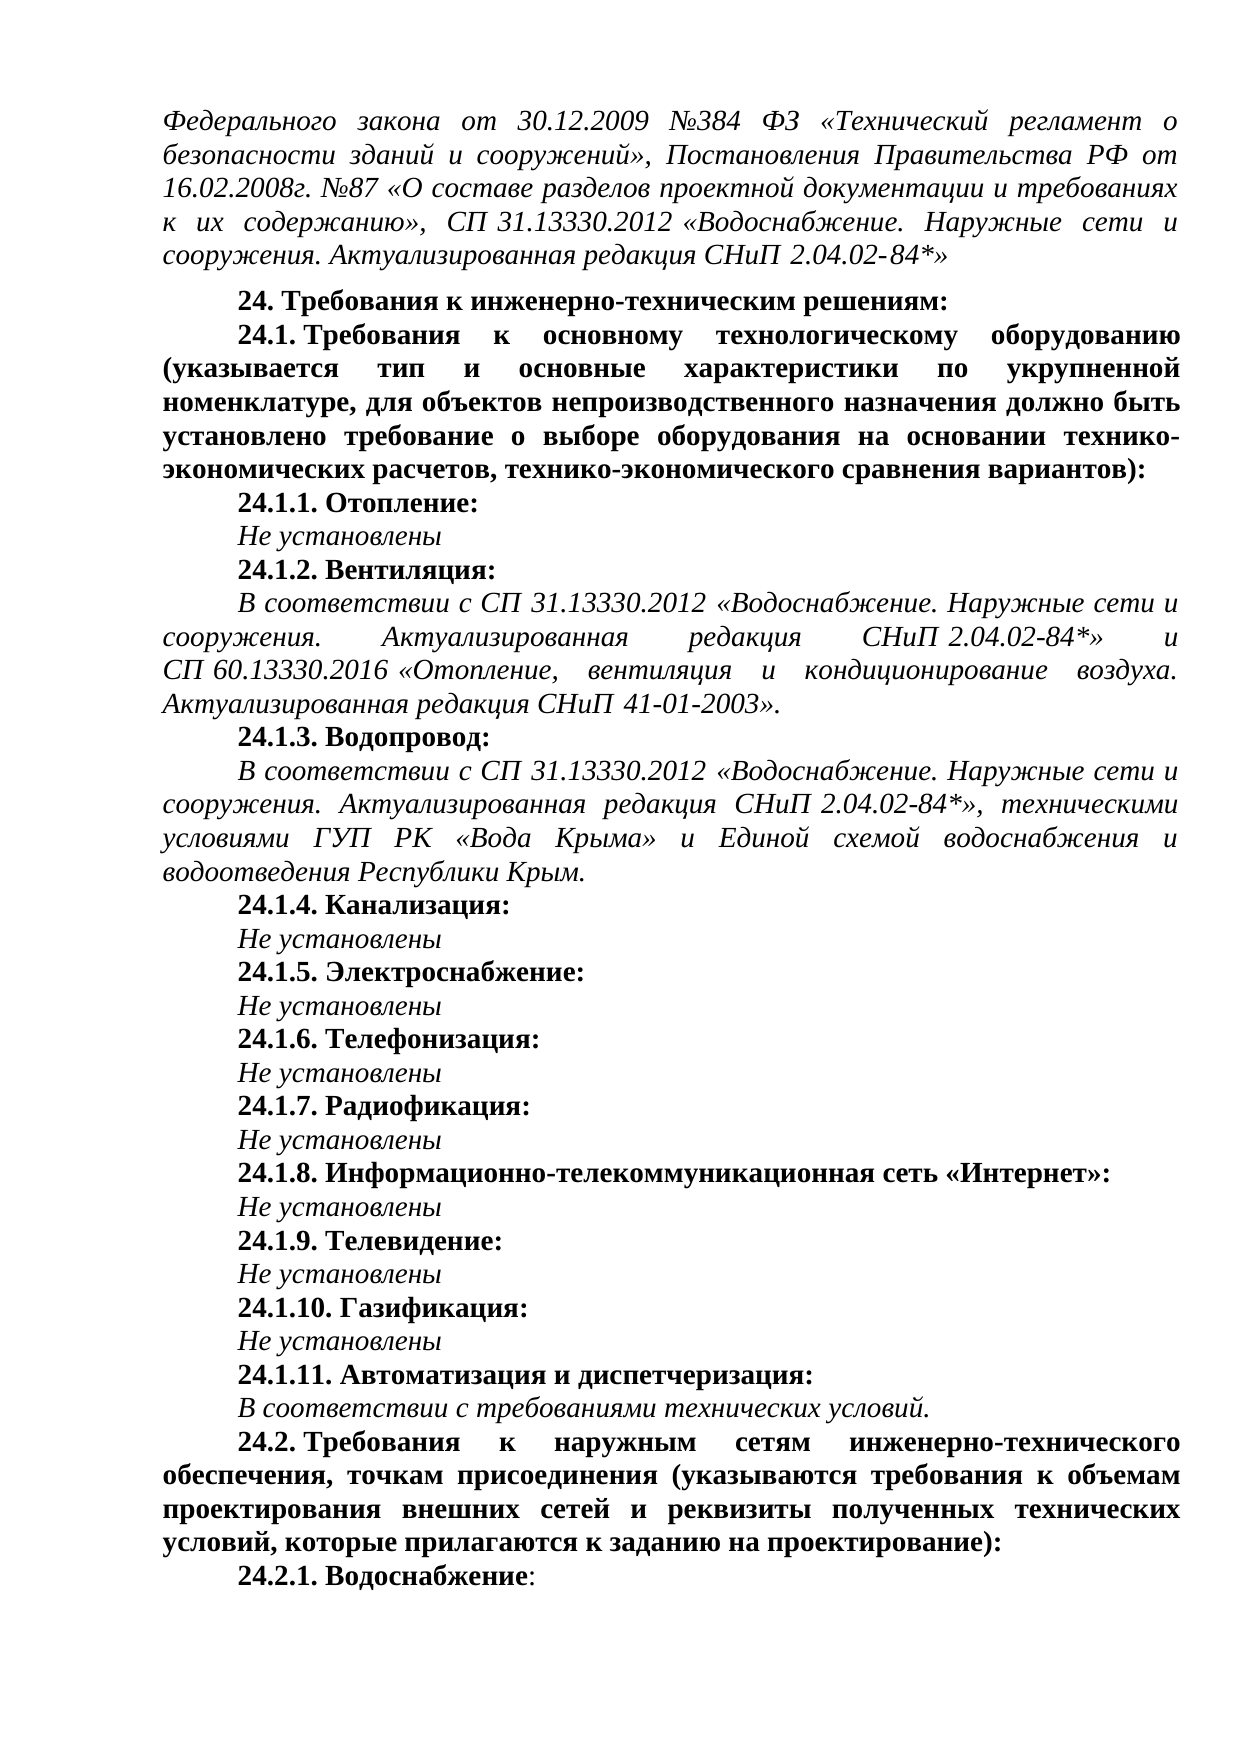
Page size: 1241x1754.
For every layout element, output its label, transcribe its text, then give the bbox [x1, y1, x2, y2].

text Не установлены [162, 1055, 1181, 1088]
text 24.1. Требования к основному технологическому оборудованию (указывается тип и основные характеристики по укрупненной номенклатуре, для объектов непроизводственного назначения должно быть установлено требование о выборе оборудования на основании технико-экономических расчетов, технико-экономического сравнения вариантов): [162, 317, 1181, 485]
text 24.1.3. Водопровод: [162, 719, 1181, 753]
text 24. Требования к инженерно-техническим решениям: [162, 283, 1181, 317]
text 24.1.10. Газификация: [162, 1290, 1181, 1323]
text Не установлены [162, 988, 1181, 1021]
text Не установлены [162, 1189, 1181, 1223]
text 24.1.6. Телефонизация: [162, 1021, 1181, 1055]
text 24.1.5. Электроснабжение: [162, 954, 1181, 988]
text 24.1.7. Радиофикация: [162, 1088, 1181, 1122]
text 24.1.2. Вентиляция: [162, 552, 1181, 585]
text 24.1.1. Отопление: [162, 485, 1181, 518]
text В соответствии с СП 31.13330.2012 «Водоснабжение. Наружные сети и сооружения. Актуализированная редакция СНиП 2.04.02-84*» и СП 60.13330.2016 «Отопление, вентиляция и кондиционирование воздуха. Актуализированная редакция СНиП 41-01-2003». [162, 585, 1181, 719]
text 24.1.9. Телевидение: [162, 1223, 1181, 1256]
text 24.1.11. Автоматизация и диспетчеризация: [162, 1357, 1181, 1390]
text В соответствии с СП 31.13330.2012 «Водоснабжение. Наружные сети и сооружения. Актуализированная редакция СНиП 2.04.02-84*», техническими условиями ГУП РК «Вода Крыма» и Единой схемой водоснабжения и водоотведения Республики Крым. [162, 753, 1181, 887]
text Не установлены [162, 518, 1181, 552]
text 24.1.8. Информационно-телекоммуникационная сеть «Интернет»: [162, 1156, 1181, 1189]
text В соответствии с требованиями технических условий. [162, 1390, 1181, 1424]
text 24.2.1. Водоснабжение: [162, 1558, 1181, 1592]
text Не установлены [162, 1323, 1181, 1357]
text Не установлены [162, 1256, 1181, 1290]
text 24.1.4. Канализация: [162, 887, 1181, 921]
text Не установлены [162, 1122, 1181, 1156]
text Не установлены [162, 921, 1181, 954]
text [162, 103, 1181, 271]
text 24.2. Требования к наружным сетям инженерно-технического обеспечения, точкам присоединения (указываются требования к объемам проектирования внешних сетей и реквизиты полученных технических условий, которые прилагаются к заданию на проектирование): [162, 1424, 1181, 1558]
